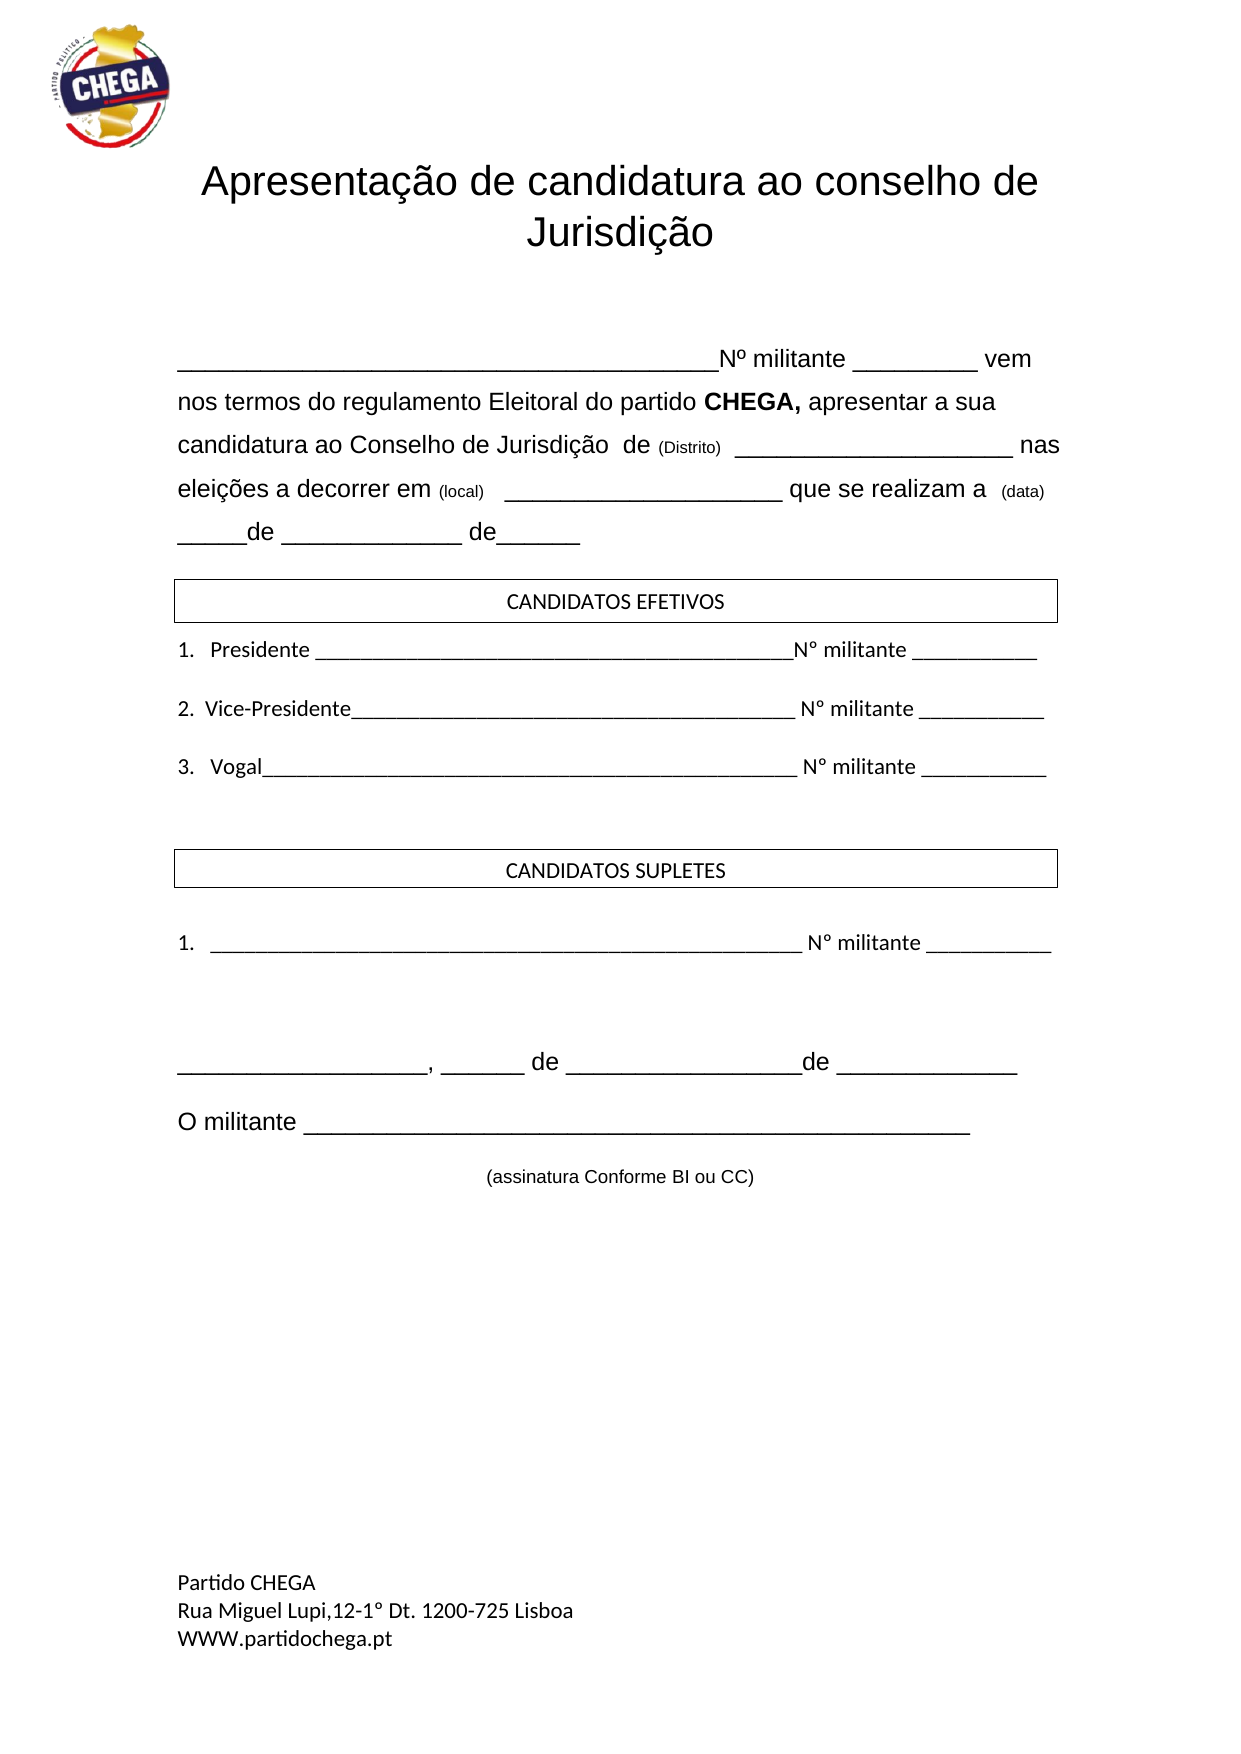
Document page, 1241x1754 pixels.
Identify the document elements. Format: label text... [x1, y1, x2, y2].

text _______________________________________Nº militante _________ vem nos termos do regulamento Eleitoral do partido CHEGA, apresentar a sua candidatura ao Conselho de Jurisdição de (Distrito) ____________________ nas eleições a decorrer em (local) ____________________ que se realizam a (data) _____de _____________ de______ [177, 344, 1063, 545]
text O militante ________________________________________________ [177, 1107, 1063, 1135]
text 1. ____________________________________________________ Nº militante ___________ [177, 928, 1063, 956]
text __________________, ______ de _________________de _____________ [177, 1047, 1063, 1076]
text 3. Vogal_______________________________________________ Nº militante ___________ [177, 752, 1063, 780]
picture [39, 12, 182, 152]
text Apresentação de candidatura ao conselho de Jurisdição [177, 148, 1063, 255]
text (assinatura Conforme BI ou CC) [177, 1166, 1063, 1188]
text 1. Presidente __________________________________________Nº militante ___________ [177, 635, 1063, 663]
text 2. Vice-Presidente_______________________________________ Nº militante ___________ [177, 694, 1063, 722]
